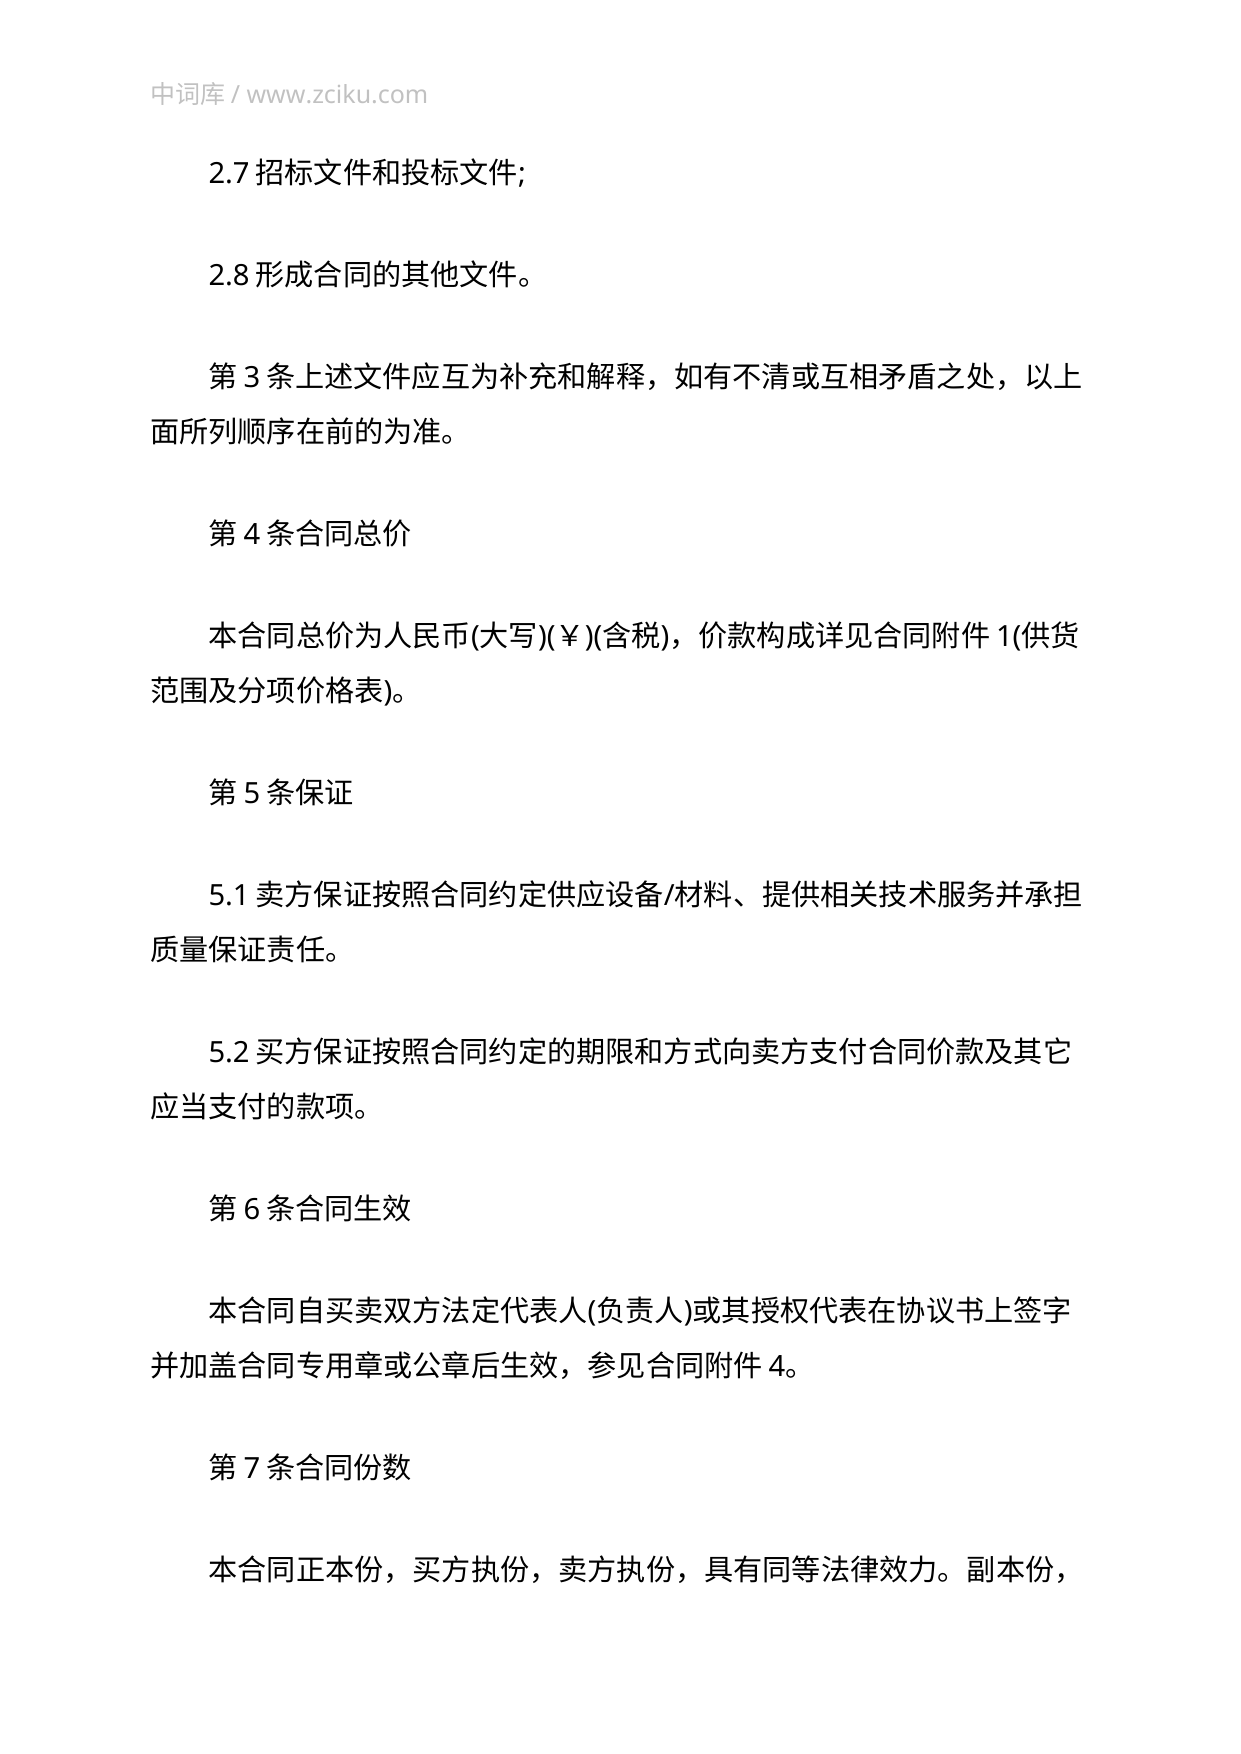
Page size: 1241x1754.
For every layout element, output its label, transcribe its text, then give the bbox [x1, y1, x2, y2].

text 5.1卖方保证按照合同约定供应设备/材料、提供相关技术服务并承担质量保证责任。 [150, 872, 1090, 969]
text 第4条合同总价 [150, 511, 1090, 553]
text 本合同自买卖双方法定代表人(负责人)或其授权代表在协议书上签字并加盖合同专用章或公章后生效，参见合同附件4。 [150, 1287, 1090, 1384]
text 第7条合同份数 [150, 1444, 1090, 1487]
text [150, 1546, 1090, 1588]
text 第6条合同生效 [150, 1185, 1090, 1228]
text 第3条上述文件应互为补充和解释，如有不清或互相矛盾之处，以上面所列顺序在前的为准。 [150, 354, 1090, 451]
text 第5条保证 [150, 770, 1090, 812]
text 5.2买方保证按照合同约定的期限和方式向卖方支付合同价款及其它应当支付的款项。 [150, 1028, 1090, 1126]
text 本合同总价为人民币(大写)(￥)(含税)，价款构成详见合同附件1(供货范围及分项价格表)。 [150, 613, 1090, 710]
text 2.7招标文件和投标文件; [150, 150, 1090, 192]
text 2.8形成合同的其他文件。 [150, 252, 1090, 294]
